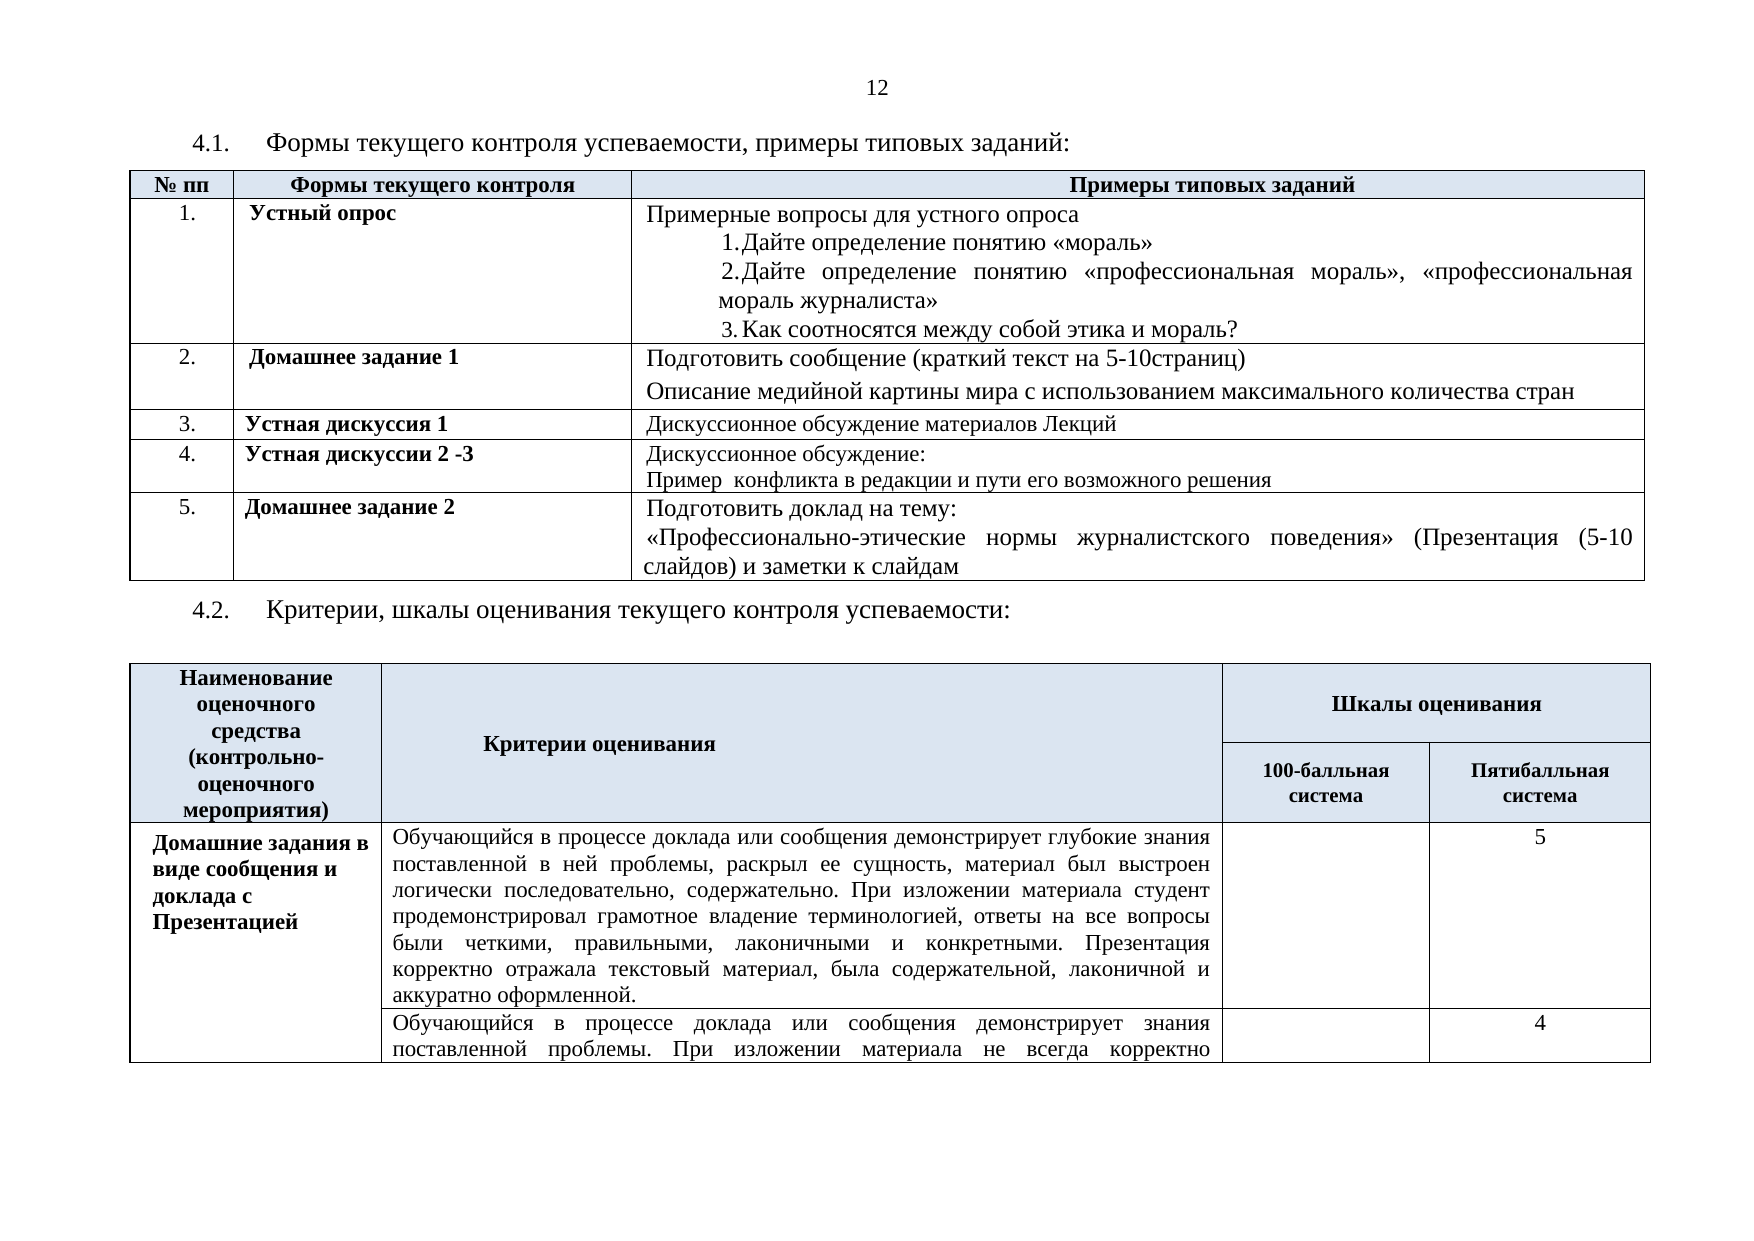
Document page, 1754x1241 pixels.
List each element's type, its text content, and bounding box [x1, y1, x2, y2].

table_cell [1223, 823, 1429, 1008]
table_cell [131, 344, 233, 409]
table_cell Устная дискуссии 2 -3 [234, 440, 631, 492]
table_header Формы текущего контроля [234, 171, 631, 198]
table_cell [131, 410, 233, 438]
table_cell Обучающийся в процессе доклада или сообщения демонстрирует глубокие знания поставленной в ней проблемы, раскрыл ее сущность, материал был выстроен логически последовательно, содержательно. При изложении материала студент продемонстрировал грамотное владение терминологией, ответы на все вопросы были четкими, правильными, лаконичными и конкретными. Презентация корректно отражала текстовый материал, была содержательной, лаконичной и аккуратно оформленной. [382, 823, 1222, 1008]
table_cell Домашнее задание 1 (сообщения о представлении культурной картины мира) [234, 344, 631, 409]
table_cell 100-балльная система [1223, 743, 1429, 822]
table_cell [131, 493, 233, 579]
table_cell Дискуссионное обсуждение материалов Лекций [632, 410, 1644, 438]
table_cell 5 [1430, 823, 1650, 1008]
table_cell [1223, 1009, 1429, 1062]
table_cell [131, 199, 233, 342]
table_cell Устный опрос [234, 199, 631, 342]
table_cell Примерные вопросы для устного опроса Дайте определение понятию «мораль» Дайте определение понятию «профессиональная мораль», «профессиональная мораль журналиста» Как соотносятся между собой этика и мораль? [632, 199, 1644, 342]
table_header № пп [131, 171, 233, 198]
table_header Примеры типовых заданий [632, 171, 1644, 198]
table_cell Дискуссионное обсуждение: Пример конфликта в редакции и пути его возможного решения [632, 440, 1644, 492]
table_cell Подготовить доклад на тему: «Профессионально-этические нормы журналистского поведения» (Презентация (5-10 слайдов) и заметки к слайдам [632, 493, 1644, 579]
subtitle Критерии, шкалы оценивания текущего контроля успеваемости: [192, 593, 1636, 624]
table_cell Домашнее задание 2 (доклад о языковых и культурных особенностях выбранной страны) [234, 493, 631, 579]
table_header Шкалы оценивания [1223, 664, 1650, 742]
subtitle Формы текущего контроля успеваемости, примеры типовых заданий: [192, 127, 1636, 158]
table_header Критерии оценивания [382, 664, 1222, 822]
table_cell Домашние задания в виде сообщения и доклада с Презентацией [131, 823, 381, 1062]
table_cell 4 [1430, 1009, 1650, 1062]
table_header Наименование оценочного средства (контрольно-оценочного мероприятия) [131, 664, 381, 822]
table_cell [382, 1009, 1222, 1062]
table_cell Подготовить сообщение (краткий текст на 5-10страниц) Описание медийной картины мира с использованием максимального количества стран [632, 344, 1644, 409]
table_cell [131, 440, 233, 492]
table_cell Устная дискуссия 1 [234, 410, 631, 438]
table_cell Пятибалльная система [1430, 743, 1650, 822]
